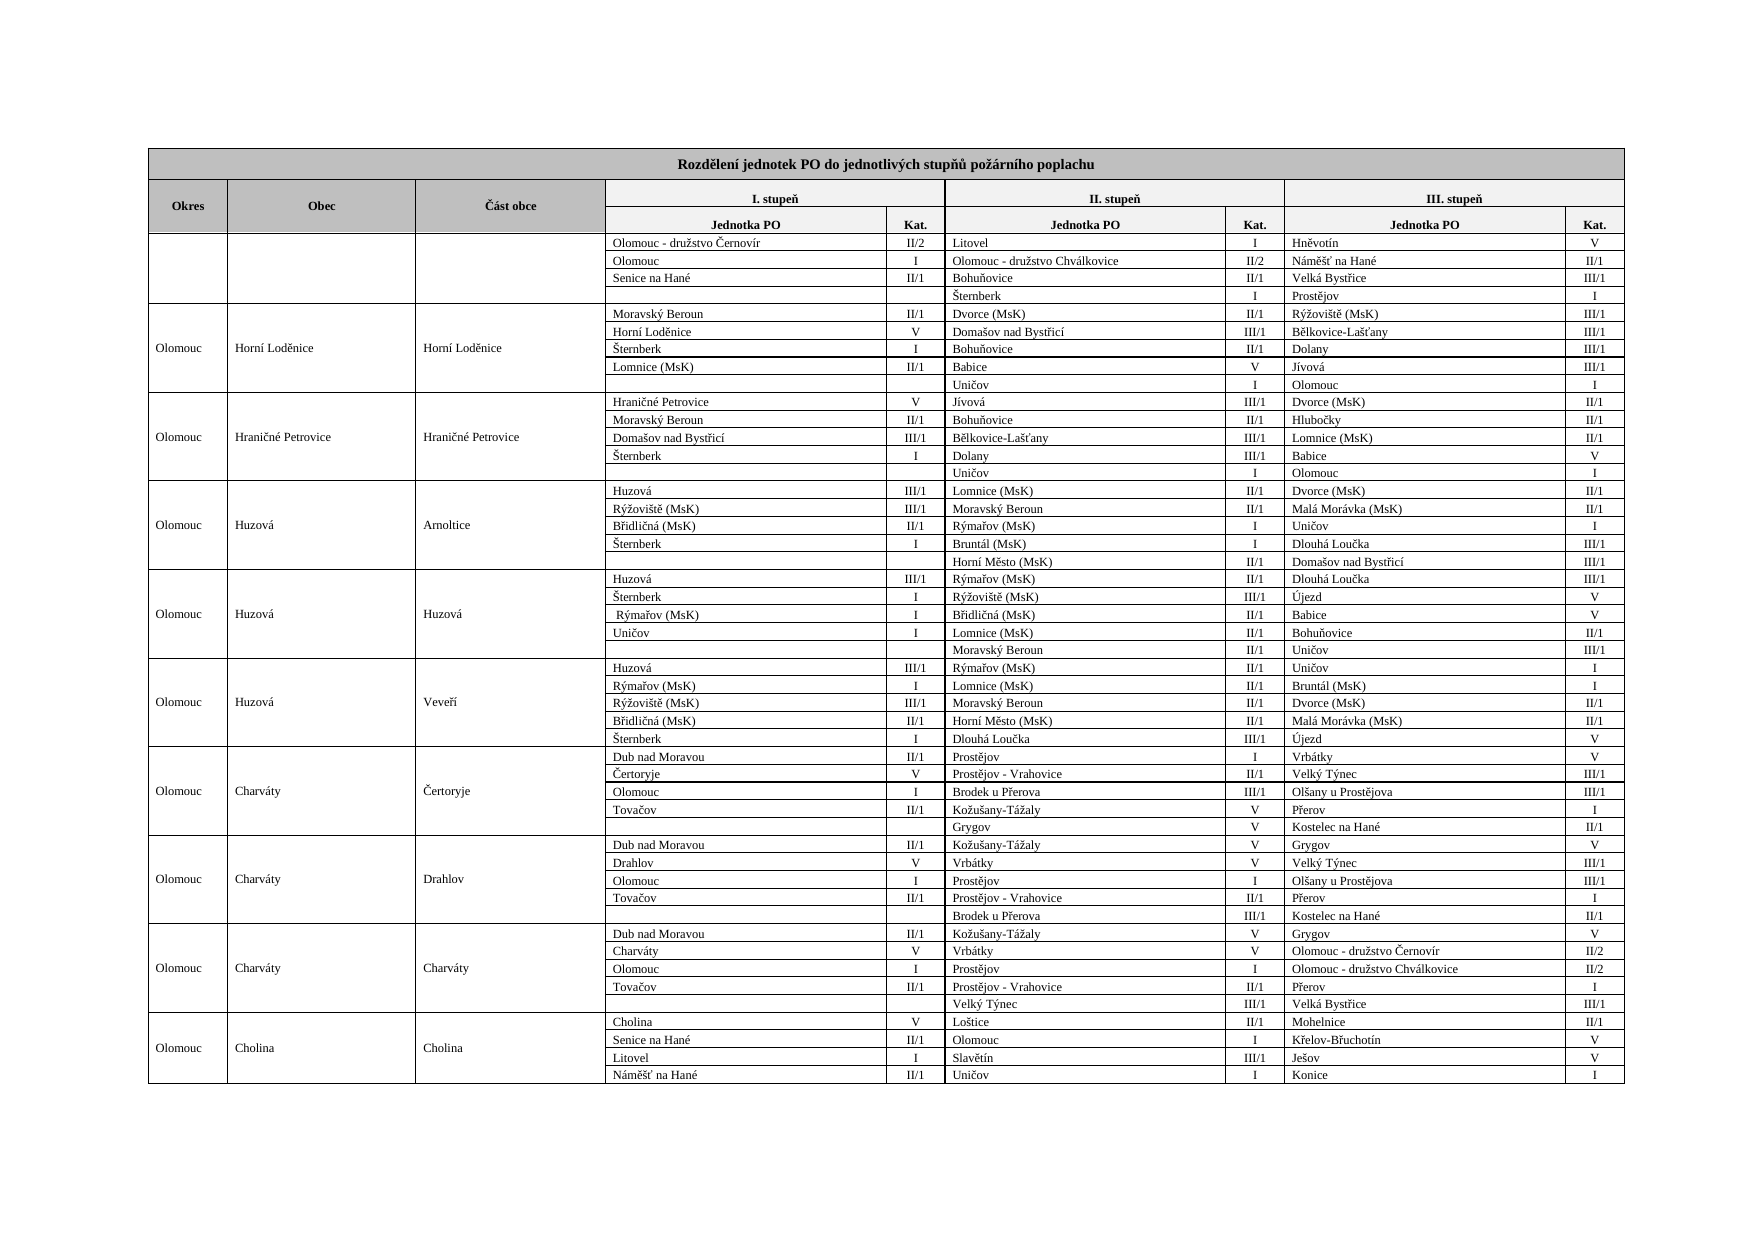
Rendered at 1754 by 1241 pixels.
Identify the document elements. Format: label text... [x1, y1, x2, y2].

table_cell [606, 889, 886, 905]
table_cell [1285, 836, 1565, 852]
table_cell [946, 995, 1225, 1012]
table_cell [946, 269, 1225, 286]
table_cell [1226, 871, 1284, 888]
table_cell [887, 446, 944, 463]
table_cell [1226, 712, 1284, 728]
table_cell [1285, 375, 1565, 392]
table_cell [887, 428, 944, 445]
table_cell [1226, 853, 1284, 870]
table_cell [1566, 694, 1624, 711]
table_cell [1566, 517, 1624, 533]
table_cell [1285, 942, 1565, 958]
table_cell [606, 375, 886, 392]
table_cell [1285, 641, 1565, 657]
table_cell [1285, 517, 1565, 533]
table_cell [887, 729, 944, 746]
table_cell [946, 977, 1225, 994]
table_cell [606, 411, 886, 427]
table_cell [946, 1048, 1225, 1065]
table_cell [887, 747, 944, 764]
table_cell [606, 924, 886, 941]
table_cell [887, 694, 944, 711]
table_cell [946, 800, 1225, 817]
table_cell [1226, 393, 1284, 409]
table_cell II. stupeň [946, 180, 1284, 206]
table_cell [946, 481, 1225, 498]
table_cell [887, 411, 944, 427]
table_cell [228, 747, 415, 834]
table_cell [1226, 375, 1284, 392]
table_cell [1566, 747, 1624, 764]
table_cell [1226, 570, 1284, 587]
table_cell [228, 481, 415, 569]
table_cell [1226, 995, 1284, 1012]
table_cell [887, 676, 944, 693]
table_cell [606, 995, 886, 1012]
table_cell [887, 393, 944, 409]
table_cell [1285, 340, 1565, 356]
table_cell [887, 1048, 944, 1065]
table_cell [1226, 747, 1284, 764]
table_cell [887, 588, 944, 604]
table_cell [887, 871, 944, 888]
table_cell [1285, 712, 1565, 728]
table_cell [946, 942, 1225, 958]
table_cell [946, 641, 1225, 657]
table_cell Jednotka PO [606, 207, 886, 232]
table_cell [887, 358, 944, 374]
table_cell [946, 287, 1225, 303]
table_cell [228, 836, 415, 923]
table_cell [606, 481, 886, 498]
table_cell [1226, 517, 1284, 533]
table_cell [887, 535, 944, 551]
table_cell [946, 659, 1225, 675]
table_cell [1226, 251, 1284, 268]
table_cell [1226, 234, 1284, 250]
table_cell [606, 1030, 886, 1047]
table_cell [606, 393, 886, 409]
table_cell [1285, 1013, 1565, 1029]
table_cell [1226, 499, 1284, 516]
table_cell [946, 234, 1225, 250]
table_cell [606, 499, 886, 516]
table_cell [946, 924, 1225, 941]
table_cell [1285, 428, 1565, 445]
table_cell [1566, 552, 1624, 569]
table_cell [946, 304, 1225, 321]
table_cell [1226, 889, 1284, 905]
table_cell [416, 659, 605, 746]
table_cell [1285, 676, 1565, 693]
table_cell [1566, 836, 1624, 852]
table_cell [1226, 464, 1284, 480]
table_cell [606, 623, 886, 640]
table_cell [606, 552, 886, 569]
table_cell Kat. [1226, 207, 1284, 232]
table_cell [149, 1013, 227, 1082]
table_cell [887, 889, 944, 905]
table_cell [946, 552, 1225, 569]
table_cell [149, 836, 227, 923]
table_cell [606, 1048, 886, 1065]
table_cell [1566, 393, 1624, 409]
table_cell Část obce [416, 180, 605, 232]
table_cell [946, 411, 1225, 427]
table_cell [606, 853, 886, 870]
table_cell Kat. [887, 207, 944, 232]
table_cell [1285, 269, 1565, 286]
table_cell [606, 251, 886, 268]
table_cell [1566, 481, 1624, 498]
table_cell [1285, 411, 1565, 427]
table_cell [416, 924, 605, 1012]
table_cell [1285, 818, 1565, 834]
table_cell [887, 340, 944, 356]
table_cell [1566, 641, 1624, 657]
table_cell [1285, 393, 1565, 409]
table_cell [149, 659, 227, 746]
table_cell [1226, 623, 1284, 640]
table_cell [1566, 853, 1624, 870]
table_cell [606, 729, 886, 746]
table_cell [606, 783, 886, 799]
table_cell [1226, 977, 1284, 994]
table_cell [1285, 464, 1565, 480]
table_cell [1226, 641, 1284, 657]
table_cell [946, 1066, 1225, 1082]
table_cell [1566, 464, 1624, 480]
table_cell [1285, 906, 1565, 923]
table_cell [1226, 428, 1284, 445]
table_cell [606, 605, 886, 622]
table_header Rozdělení jednotek PO do jednotlivých stupňů požárního poplachu [149, 149, 1624, 179]
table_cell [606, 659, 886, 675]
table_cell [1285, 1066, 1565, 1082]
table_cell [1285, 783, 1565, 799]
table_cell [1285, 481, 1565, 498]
table_cell Okres [149, 180, 227, 232]
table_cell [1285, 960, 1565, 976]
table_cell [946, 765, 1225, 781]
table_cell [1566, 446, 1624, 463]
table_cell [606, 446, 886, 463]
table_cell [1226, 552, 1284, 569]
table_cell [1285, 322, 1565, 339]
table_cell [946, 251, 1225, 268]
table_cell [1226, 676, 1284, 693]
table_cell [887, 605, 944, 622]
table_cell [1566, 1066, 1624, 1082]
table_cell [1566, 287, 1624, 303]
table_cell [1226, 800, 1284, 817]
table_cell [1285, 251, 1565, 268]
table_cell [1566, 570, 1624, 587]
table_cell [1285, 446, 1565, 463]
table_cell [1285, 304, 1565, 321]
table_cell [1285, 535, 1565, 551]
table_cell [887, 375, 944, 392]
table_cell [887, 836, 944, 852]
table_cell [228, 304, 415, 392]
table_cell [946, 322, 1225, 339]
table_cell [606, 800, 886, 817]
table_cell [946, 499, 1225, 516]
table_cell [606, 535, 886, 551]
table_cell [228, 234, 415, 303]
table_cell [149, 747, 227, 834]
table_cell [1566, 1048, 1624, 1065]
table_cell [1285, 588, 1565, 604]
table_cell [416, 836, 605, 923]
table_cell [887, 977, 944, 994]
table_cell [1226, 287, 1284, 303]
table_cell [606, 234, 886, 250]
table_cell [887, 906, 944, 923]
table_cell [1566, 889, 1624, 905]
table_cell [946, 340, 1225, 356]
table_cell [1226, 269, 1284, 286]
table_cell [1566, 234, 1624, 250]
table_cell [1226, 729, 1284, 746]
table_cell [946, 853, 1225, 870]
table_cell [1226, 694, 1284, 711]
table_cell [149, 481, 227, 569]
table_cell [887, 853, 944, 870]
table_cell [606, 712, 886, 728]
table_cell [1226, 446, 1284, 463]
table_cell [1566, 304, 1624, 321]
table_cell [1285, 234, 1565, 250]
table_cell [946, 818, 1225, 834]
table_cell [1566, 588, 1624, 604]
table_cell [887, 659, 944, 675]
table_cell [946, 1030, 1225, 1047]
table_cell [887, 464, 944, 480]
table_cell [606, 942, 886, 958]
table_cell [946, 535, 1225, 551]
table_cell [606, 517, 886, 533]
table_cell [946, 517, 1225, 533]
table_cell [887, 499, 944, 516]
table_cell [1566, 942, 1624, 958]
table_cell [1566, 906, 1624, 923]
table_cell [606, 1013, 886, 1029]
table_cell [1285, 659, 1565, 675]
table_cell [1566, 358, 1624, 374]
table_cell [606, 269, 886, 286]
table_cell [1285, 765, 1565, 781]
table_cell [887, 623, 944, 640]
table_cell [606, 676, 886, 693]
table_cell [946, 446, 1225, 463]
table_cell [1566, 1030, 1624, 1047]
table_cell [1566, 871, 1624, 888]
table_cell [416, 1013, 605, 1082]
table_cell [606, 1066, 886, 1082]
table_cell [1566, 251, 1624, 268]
table_cell I. stupeň [606, 180, 944, 206]
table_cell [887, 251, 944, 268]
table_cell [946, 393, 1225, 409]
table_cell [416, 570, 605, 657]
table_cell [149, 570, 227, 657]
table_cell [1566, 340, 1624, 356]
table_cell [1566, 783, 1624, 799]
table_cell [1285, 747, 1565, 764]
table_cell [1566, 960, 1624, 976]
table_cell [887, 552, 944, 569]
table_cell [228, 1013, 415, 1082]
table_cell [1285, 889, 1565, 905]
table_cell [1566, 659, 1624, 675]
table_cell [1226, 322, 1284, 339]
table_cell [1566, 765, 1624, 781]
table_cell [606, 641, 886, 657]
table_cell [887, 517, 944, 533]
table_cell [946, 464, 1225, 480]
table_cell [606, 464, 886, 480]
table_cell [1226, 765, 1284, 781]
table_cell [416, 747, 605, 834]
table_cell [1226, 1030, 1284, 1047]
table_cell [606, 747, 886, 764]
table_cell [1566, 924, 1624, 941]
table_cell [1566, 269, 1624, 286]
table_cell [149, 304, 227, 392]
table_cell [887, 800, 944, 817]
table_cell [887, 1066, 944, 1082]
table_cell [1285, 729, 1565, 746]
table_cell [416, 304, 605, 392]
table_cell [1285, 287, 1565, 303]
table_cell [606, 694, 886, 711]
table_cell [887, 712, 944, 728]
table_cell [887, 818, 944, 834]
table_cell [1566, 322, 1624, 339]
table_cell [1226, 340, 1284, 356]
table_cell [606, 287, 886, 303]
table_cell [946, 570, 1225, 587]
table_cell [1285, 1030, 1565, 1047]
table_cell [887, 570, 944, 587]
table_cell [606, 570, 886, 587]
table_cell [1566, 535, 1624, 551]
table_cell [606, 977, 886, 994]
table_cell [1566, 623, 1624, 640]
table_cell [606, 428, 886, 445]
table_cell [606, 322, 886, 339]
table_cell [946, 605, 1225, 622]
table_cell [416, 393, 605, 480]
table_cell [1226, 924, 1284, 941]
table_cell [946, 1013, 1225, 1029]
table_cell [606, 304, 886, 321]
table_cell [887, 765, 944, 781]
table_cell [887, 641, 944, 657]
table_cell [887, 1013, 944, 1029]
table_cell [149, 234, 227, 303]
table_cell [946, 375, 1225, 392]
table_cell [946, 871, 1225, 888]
table_cell Kat. [1566, 207, 1624, 232]
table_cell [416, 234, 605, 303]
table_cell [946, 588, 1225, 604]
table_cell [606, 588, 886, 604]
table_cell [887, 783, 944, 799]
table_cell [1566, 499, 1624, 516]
table_cell Jednotka PO [946, 207, 1225, 232]
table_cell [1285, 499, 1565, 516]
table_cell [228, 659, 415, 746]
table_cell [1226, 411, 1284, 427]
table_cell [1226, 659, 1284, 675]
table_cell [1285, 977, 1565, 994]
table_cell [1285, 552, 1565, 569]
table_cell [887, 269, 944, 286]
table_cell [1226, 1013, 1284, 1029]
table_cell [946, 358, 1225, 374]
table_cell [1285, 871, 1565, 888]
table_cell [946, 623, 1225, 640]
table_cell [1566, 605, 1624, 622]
table_cell III. stupeň [1285, 180, 1624, 206]
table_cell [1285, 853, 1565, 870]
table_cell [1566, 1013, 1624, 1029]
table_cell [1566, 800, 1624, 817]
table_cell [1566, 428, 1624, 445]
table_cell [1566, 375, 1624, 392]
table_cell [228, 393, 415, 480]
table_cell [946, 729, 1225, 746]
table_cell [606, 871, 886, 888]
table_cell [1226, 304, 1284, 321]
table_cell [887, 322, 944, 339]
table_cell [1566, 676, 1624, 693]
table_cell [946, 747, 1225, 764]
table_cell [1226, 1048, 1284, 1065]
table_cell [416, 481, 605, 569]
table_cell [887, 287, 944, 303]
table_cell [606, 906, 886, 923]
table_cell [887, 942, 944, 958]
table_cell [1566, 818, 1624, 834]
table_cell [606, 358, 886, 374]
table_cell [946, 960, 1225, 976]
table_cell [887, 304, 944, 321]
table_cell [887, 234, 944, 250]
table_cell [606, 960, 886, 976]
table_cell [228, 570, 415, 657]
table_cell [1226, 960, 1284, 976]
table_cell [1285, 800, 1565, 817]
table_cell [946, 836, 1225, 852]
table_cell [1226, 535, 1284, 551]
table_cell Jednotka PO [1285, 207, 1565, 232]
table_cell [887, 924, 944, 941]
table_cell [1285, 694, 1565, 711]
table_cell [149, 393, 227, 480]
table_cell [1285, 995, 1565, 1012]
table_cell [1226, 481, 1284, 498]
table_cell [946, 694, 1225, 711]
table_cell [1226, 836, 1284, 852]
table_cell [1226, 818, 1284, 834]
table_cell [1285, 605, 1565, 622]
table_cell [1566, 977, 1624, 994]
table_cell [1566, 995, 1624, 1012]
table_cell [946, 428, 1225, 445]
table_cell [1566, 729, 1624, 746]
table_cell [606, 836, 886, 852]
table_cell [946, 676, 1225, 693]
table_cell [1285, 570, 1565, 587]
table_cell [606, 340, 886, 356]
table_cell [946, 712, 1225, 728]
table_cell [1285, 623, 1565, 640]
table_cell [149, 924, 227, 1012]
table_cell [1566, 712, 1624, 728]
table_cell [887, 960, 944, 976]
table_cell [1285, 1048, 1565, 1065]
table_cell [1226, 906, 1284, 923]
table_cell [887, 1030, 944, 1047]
table_cell Obec [228, 180, 415, 232]
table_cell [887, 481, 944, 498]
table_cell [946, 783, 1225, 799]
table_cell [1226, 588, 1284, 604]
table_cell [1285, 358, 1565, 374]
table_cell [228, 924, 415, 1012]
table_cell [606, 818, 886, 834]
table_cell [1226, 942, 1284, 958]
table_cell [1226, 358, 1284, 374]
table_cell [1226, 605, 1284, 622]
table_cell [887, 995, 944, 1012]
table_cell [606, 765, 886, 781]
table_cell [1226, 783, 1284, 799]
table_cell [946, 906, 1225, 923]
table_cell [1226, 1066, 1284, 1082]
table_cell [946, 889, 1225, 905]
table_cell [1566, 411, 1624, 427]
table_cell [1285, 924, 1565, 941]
